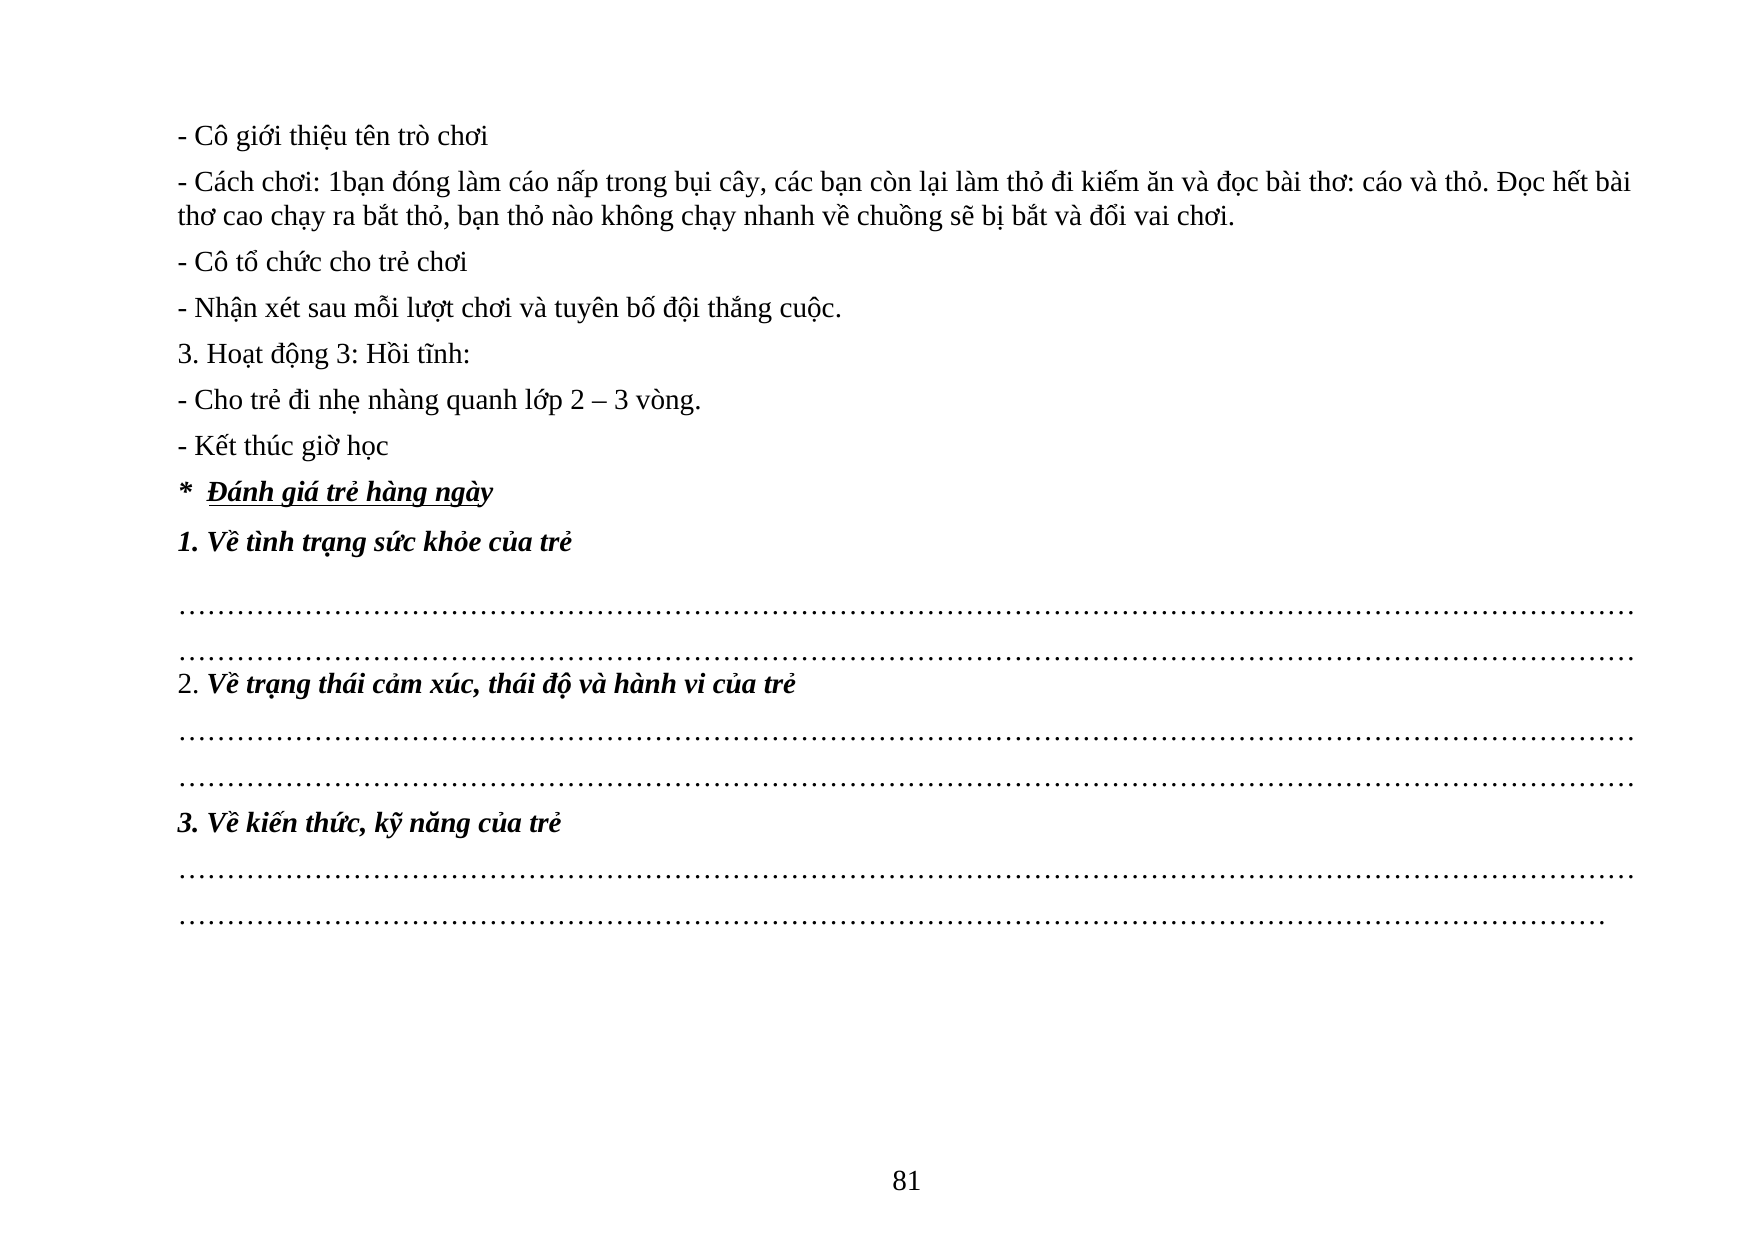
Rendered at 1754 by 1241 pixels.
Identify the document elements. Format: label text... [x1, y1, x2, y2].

text …………………………………………………………………………………………………………………………………… [177, 851, 1636, 884]
text - Cô tổ chức cho trẻ chơi [177, 244, 1636, 277]
text …………………………………………………………………………………………………………………………………… [177, 633, 1636, 667]
text * Đánh giá trẻ hàng ngày [177, 474, 1636, 507]
text - Cho trẻ đi nhẹ nhàng quanh lớp 2 – 3 vòng. [177, 382, 1636, 415]
text - Nhận xét sau mỗi lượt chơi và tuyên bố đội thắng cuộc. [177, 290, 1636, 323]
text …………………………………………………………………………………………………………………………………… [177, 713, 1636, 746]
text - Cách chơi: 1bạn đóng làm cáo nấp trong bụi cây, các bạn còn lại làm thỏ đi kiếm ăn và đọc bài thơ: cáo và thỏ. Đọc hết bài thơ cao chạy ra bắt thỏ, bạn thỏ nào không chạy nhanh về chuồng sẽ bị bắt và đổi vai chơi. [177, 164, 1636, 231]
text …………………………………………………………………………………………………………………………………… [177, 759, 1636, 792]
text …………………………………………………………………………………………………………………………………… [177, 587, 1636, 621]
text ………………………………………………………………………………………………………………………………… [177, 897, 1636, 930]
text 3. Về kiến thức, kỹ năng của trẻ [177, 805, 1636, 838]
text 2. Về trạng thái cảm xúc, thái độ và hành vi của trẻ [177, 667, 1636, 700]
text - Kết thúc giờ học [177, 428, 1636, 461]
text 1. Về tình trạng sức khỏe của trẻ [177, 524, 1636, 558]
text - Cô giới thiệu tên trò chơi [177, 118, 1636, 152]
text 3. Hoạt động 3: Hồi tĩnh: [177, 336, 1636, 369]
